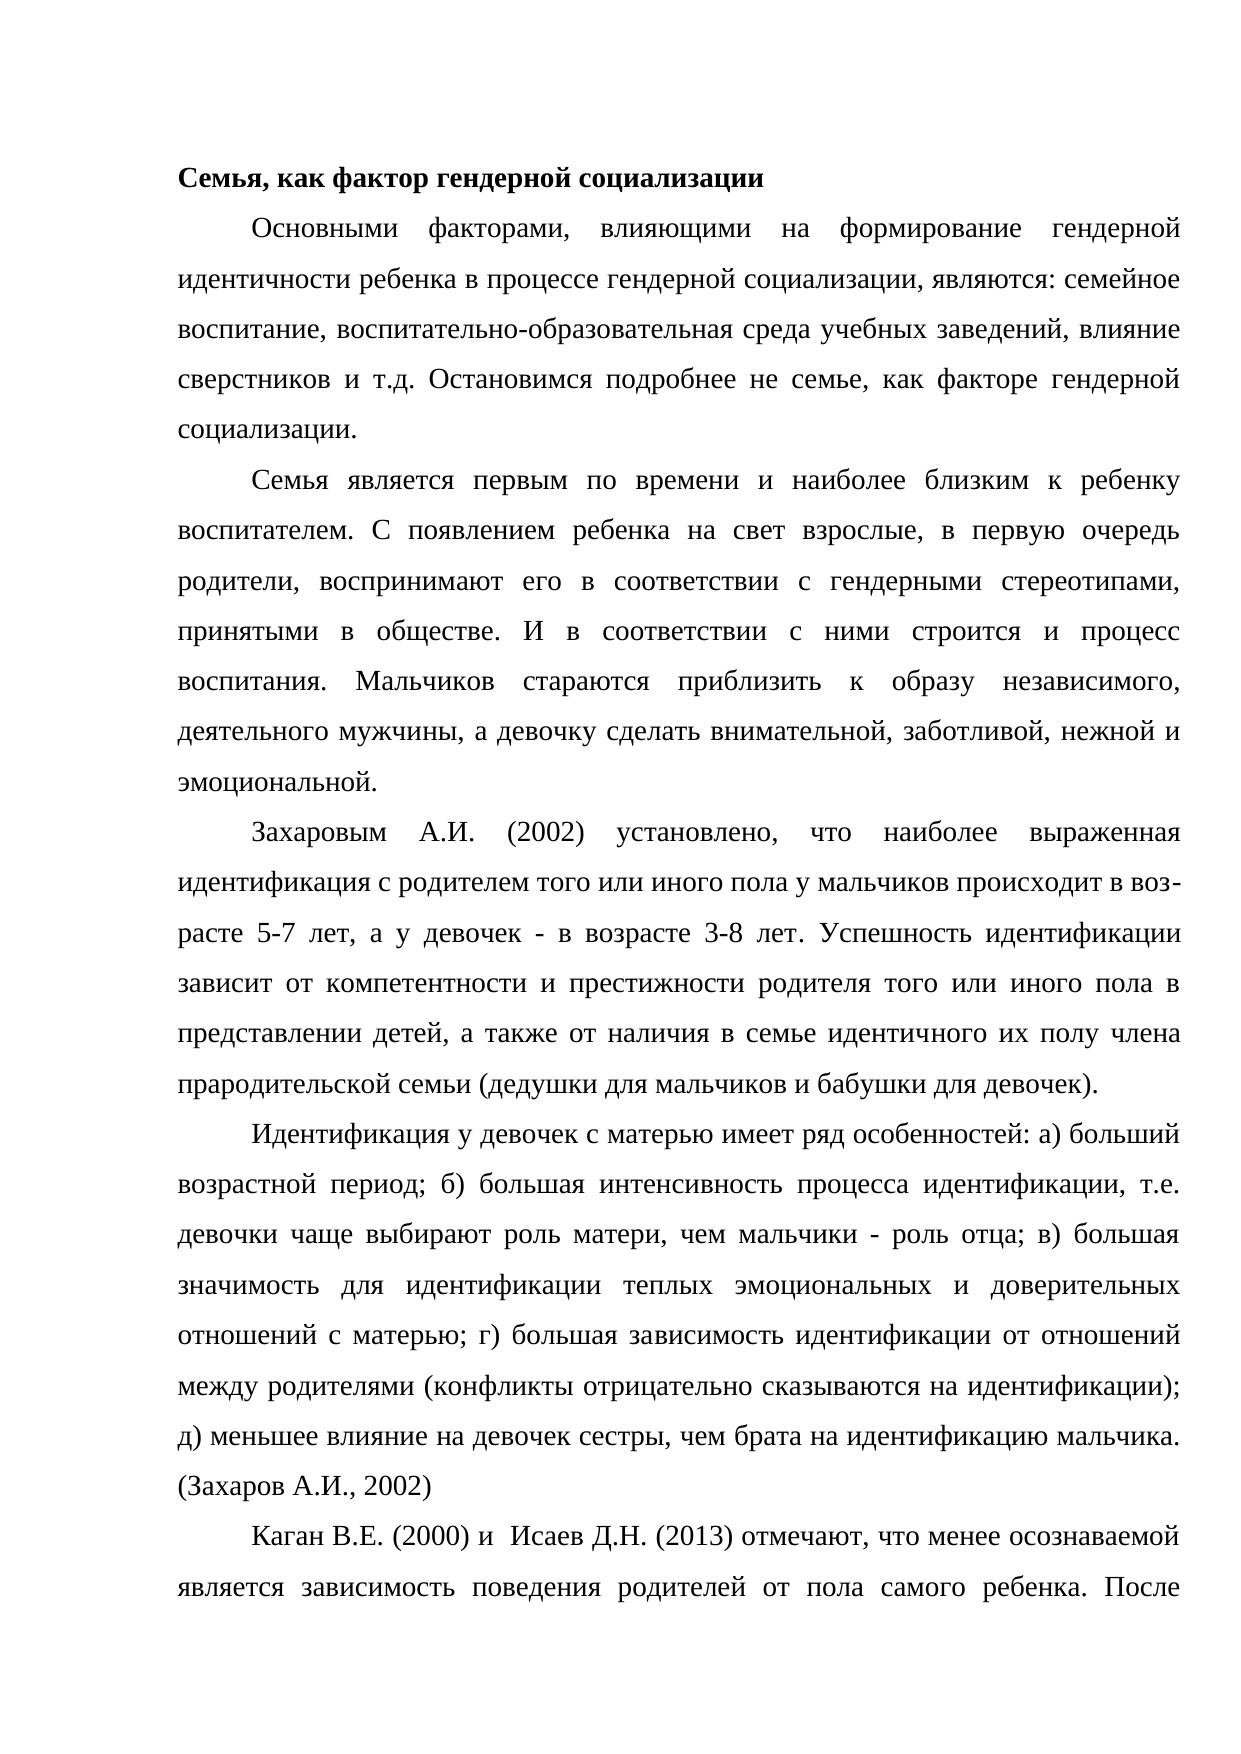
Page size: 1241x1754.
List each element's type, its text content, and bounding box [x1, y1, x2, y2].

text Основными факторами, влияющими на формирование гендерной идентичности ребенка в процессе гендерной социализации, являются: семейное воспитание, воспитательно-образовательная среда учебных заведений, влияние сверстников и т.д. Остановимся подробнее не семье, как факторе гендерной социализации. [177, 210, 1181, 445]
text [177, 1518, 1181, 1602]
subtitle Семья, как фактор гендерной социализации [177, 160, 1152, 194]
text Идентификация у девочек с матерью имеет ряд особенностей: а) больший возрастной период; б) большая интенсивность процесса идентификации, т.е. девочки чаще выбирают роль матери, чем мальчики - роль отца; в) большая значимость для идентификации теплых эмоциональных и доверительных отношений с матерью; г) большая зависимость идентификации от отношений между родителями (конфликты отрицательно сказываются на идентификации); д) меньшее влияние на девочек сестры, чем брата на идентификацию мальчика. (Захаров А.И., 2002) [177, 1116, 1181, 1502]
text Семья является первым по времени и наиболее близким к ребенку воспитателем. С появлением ребенка на свет взрослые, в первую очередь родители, воспринимают его в соответствии с гендерными стереотипами, принятыми в обществе. И в соответствии с ними строится и процесс воспитания. Мальчиков стараются приблизить к образу независимого, деятельного мужчины, а девочку сделать внимательной, заботливой, нежной и эмоциональной. [177, 462, 1181, 797]
text Захаровым А.И. (2002) установлено, что наиболее выраженная идентификация с родителем того или иного пола у мальчиков происходит в возрасте 5-7 лет, а у девочек - в возрасте 3-8 лет. Успешность идентификации зависит от компетентности и престижности родителя того или иного пола в представлении детей, а также от наличия в семье идентичного их полу члена прародительской семьи (дедушки для мальчиков и бабушки для девочек). [177, 814, 1181, 1099]
